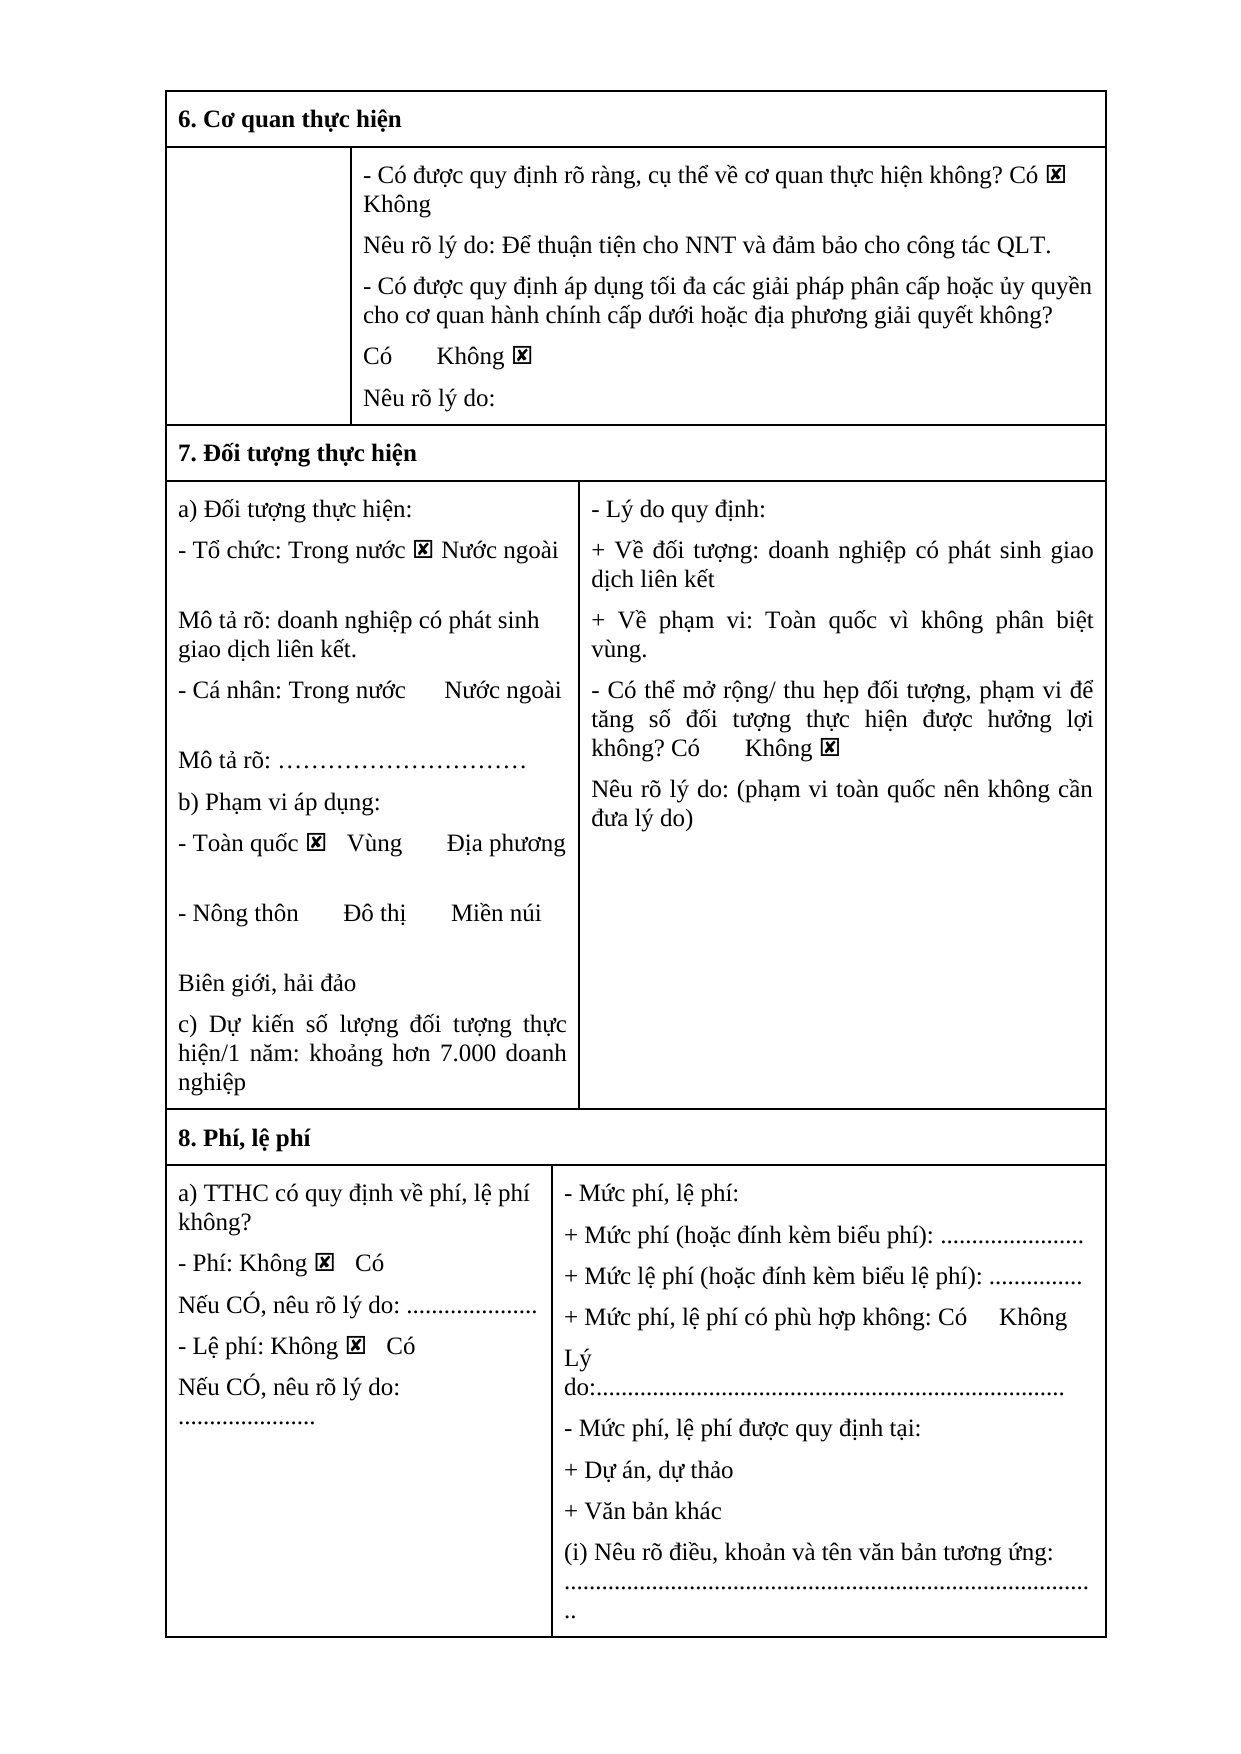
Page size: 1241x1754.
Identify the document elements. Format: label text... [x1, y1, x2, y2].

table_cell [167, 148, 350, 424]
table_cell 8. Phí, lệ phí [167, 1110, 1105, 1164]
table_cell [167, 1166, 551, 1636]
table_cell - Lý do quy định: + Về đối tượng: doanh nghiệp có phát sinh giao dịch liên kết + Về phạm vi: Toàn quốc vì không phân biệt vùng. - Có thể mở rộng/ thu hẹp đối tượng, phạm vi để tăng số đối tượng thực hiện được hưởng lợi không? Có  Không Nêu rõ lý do: (phạm vi toàn quốc nên không cần đưa lý do) [580, 482, 1105, 1108]
table_cell 7. Đối tượng thực hiện [167, 426, 1105, 480]
table_cell - Có được quy định rõ ràng, cụ thể về cơ quan thực hiện không? Có Không  Nêu rõ lý do: Để thuận tiện cho NNT và đảm bảo cho công tác QLT. - Có được quy định áp dụng tối đa các giải pháp phân cấp hoặc ủy quyền cho cơ quan hành chính cấp dưới hoặc địa phương giải quyết không? Có  Không Nêu rõ lý do: [352, 148, 1105, 424]
table_cell a) Đối tượng thực hiện: - Tổ chức: Trong nước Nước ngoài  Mô tả rõ: doanh nghiệp có phát sinh giao dịch liên kết. - Cá nhân: Trong nước  Nước ngoài  Mô tả rõ: ………………………… b) Phạm vi áp dụng: - Toàn quốc Vùng  Địa phương  - Nông thôn  Đô thị  Miền núi  Biên giới, hải đảo  c) Dự kiến số lượng đối tượng thực hiện/1 năm: khoảng hơn 7.000 doanh nghiệp [167, 482, 578, 1108]
table_cell 6. Cơ quan thực hiện [167, 92, 1105, 146]
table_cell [553, 1166, 1105, 1636]
